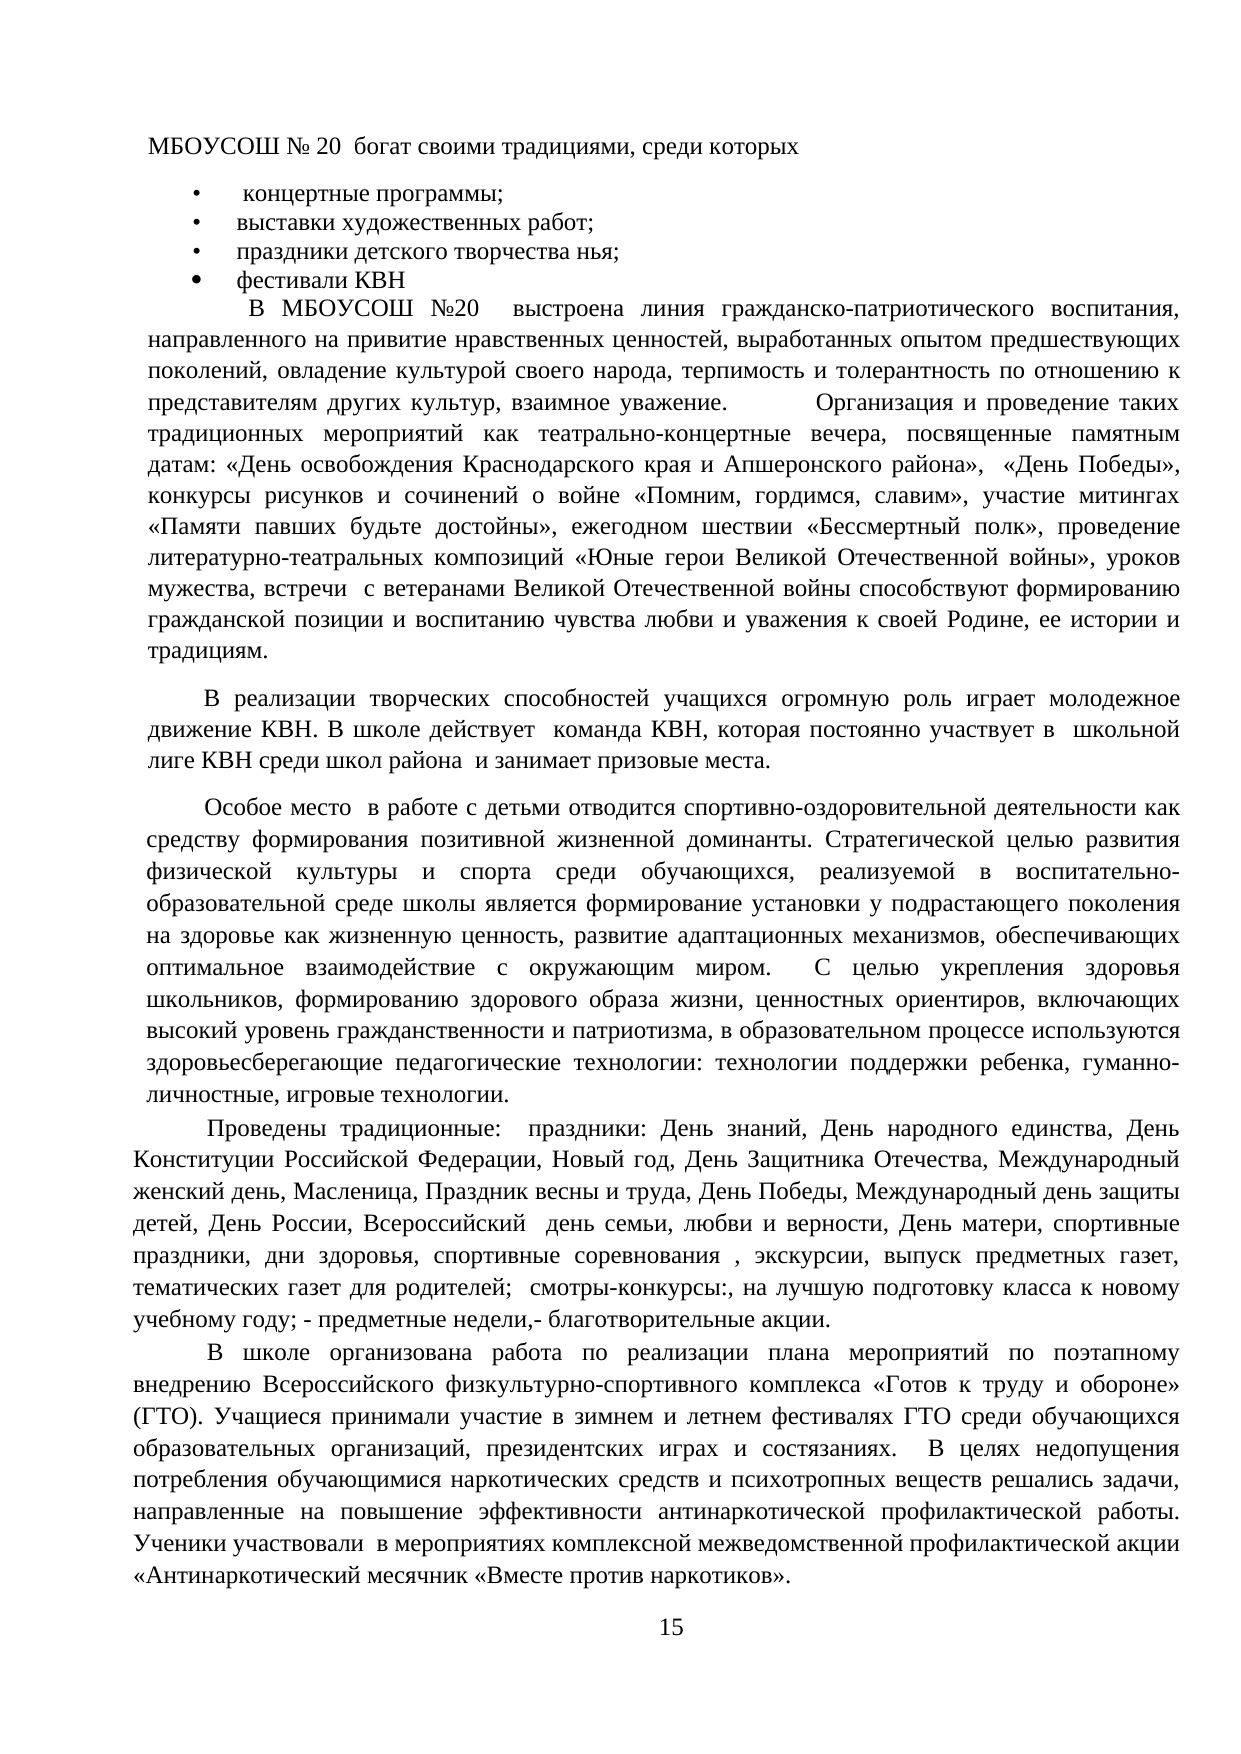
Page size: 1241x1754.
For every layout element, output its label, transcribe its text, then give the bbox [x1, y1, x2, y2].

list фестивали КВН [192, 265, 704, 293]
list концертные программы; [192, 178, 704, 207]
text В МБОУСОШ №20 выстроена линия гражданско-патриотического воспитания, направленного на привитие нравственных ценностей, выработанных опытом предшествующих поколений, овладение культурой своего народа, терпимость и толерантность по отношению к представителям других культур, взаимное уважение. Организация и проведение таких традиционных мероприятий как театрально-концертные вечера, посвященные памятным датам: «День освобождения Краснодарского края и Апшеронского района», «День Победы», конкурсы рисунков и сочинений о войне «Помним, гордимся, славим», участие митингах «Памяти павших будьте достойны», ежегодном шествии «Бессмертный полк», проведение литературно-театральных композиций «Юные герои Великой Отечественной войны», уроков мужества, встречи с ветеранами Великой Отечественной войны способствуют формированию гражданской позиции и воспитанию чувства любви и уважения к своей Родине, ее истории и традициям. [148, 293, 1181, 664]
list праздники детского творчества нья; [192, 236, 704, 265]
list выставки художественных работ; [192, 207, 704, 236]
text МБОУСОШ № 20 богат своими традициями, среди которых [148, 131, 1181, 159]
text Особое место в работе с детьми отводится спортивно-оздоровительной деятельности как средству формирования позитивной жизненной доминанты. Стратегической целью развития физической культуры и спорта среди обучающихся, реализуемой в воспитательно-образовательной среде школы является формирование установки у подрастающего поколения на здоровье как жизненную ценность, развитие адаптационных механизмов, обеспечивающих оптимальное взаимодействие с окружающим миром. С целью укрепления здоровья школьников, формированию здорового образа жизни, ценностных ориентиров, включающих высокий уровень гражданственности и патриотизма, в образовательном процессе используются здоровьесберегающие педагогические технологии: технологии поддержки ребенка, гуманно-личностные, игровые технологии. [146, 792, 1181, 1108]
text В школе организована работа по реализации плана мероприятий по поэтапному внедрению Всероссийского физкультурно-спортивного комплекса «Готов к труду и обороне» (ГТО). Учащиеся принимали участие в зимнем и летнем фестивалях ГТО среди обучающихся образовательных организаций, президентских играх и состязаниях. В целях недопущения потребления обучающимися наркотических средств и психотропных веществ решались задачи, направленные на повышение эффективности антинаркотической профилактической работы. Ученики участвовали в мероприятиях комплексной межведомственной профилактической акции «Антинаркотический месячник «Вместе против наркотиков». [133, 1337, 1181, 1589]
text Проведены традиционные: праздники: День знаний, День народного единства, День Конституции Российской Федерации, Новый год, День Защитника Отечества, Международный женский день, Масленица, Праздник весны и труда, День Победы, Международный день защиты детей, День России, Всероссийский день семьи, любви и верности, День матери, спортивные праздники, дни здоровья, спортивные соревнования , экскурсии, выпуск предметных газет, тематических газет для родителей; смотры-конкурсы:, на лучшую подготовку класса к новому учебному году; - предметные недели,- благотворительные акции. [133, 1113, 1181, 1333]
text В реализации творческих способностей учащихся огромную роль играет молодежное движение КВН. В школе действует команда КВН, которая постоянно участвует в школьной лиге КВН среди школ района и занимает призовые места. [148, 683, 1181, 773]
